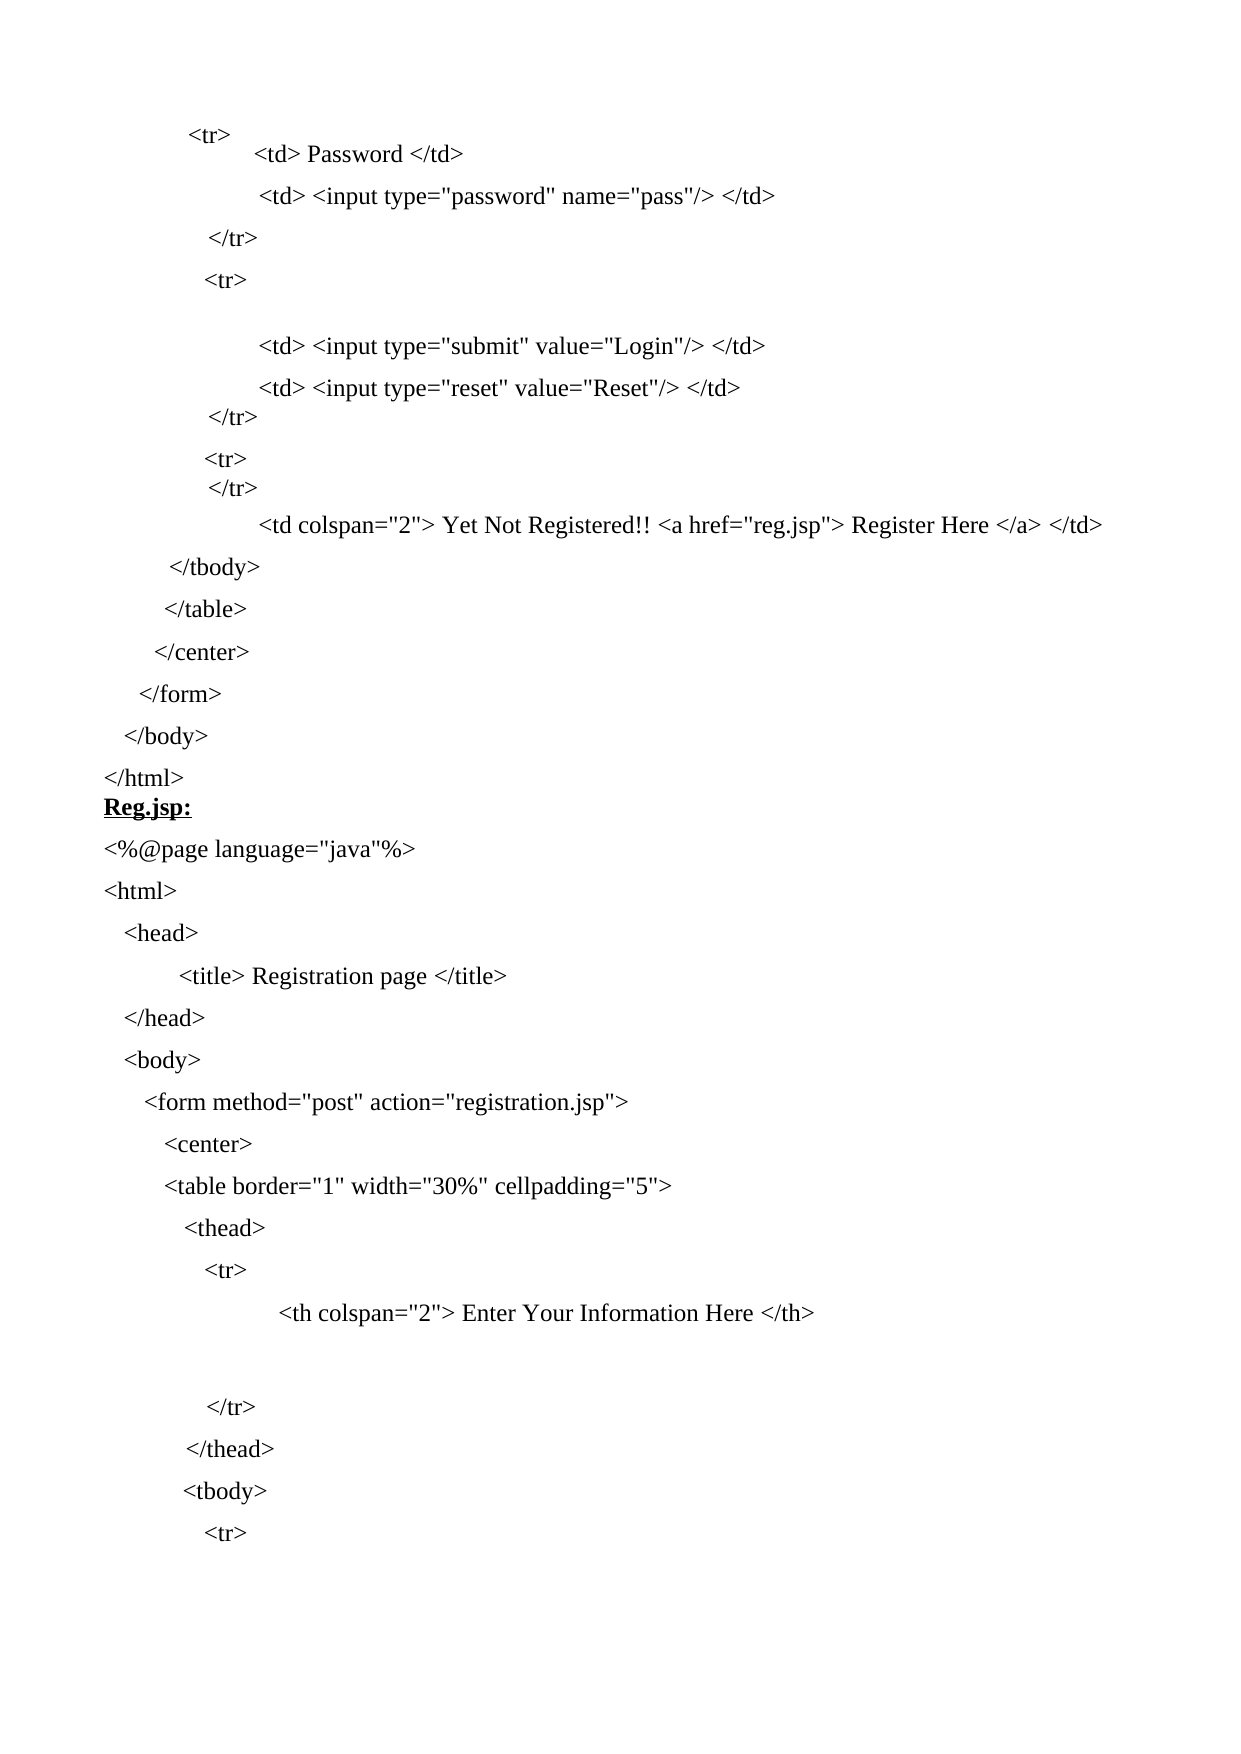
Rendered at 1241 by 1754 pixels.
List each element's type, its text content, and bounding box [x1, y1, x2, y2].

text <table border="1" width="30%" cellpadding="5"> [163, 1171, 1146, 1200]
text </tr> [92, 473, 258, 502]
text <td> <input type="password" name="pass"/> </td> [258, 181, 1155, 210]
text </center> [153, 637, 1146, 665]
text </table> [163, 594, 1146, 623]
text <tr> [174, 1518, 276, 1547]
text <td colspan="2"> Yet Not Registered!! <a href="reg.jsp"> Register Here </a> </td> [260, 510, 1155, 539]
text <tr> [92, 444, 247, 473]
text </body> [123, 721, 1146, 749]
text <tr> [92, 121, 231, 149]
text <tr> [92, 266, 247, 294]
text <center> [163, 1129, 1146, 1158]
text </tbody> [168, 552, 1146, 581]
text <tbody> [173, 1476, 276, 1505]
text <td> <input type="submit" value="Login"/> </td> [260, 331, 1155, 360]
text </form> [138, 679, 1146, 707]
text </tr> [186, 1392, 276, 1421]
text </html> [103, 763, 1146, 792]
text <td> Password </td> [253, 139, 1155, 168]
text <head> [123, 918, 1146, 947]
text <form method="post" action="registration.jsp"> [143, 1087, 1146, 1116]
text <th colspan="2"> Enter Your Information Here </th> [278, 1298, 1155, 1326]
text <tr> [101, 1256, 350, 1284]
text </head> [123, 1003, 1146, 1032]
text <thead> [101, 1213, 348, 1242]
text </tr> [92, 223, 258, 252]
text <body> [123, 1045, 1146, 1074]
subtitle Reg.jsp: [103, 792, 1146, 821]
text <td> <input type="reset" value="Reset"/> </td> [260, 373, 1155, 402]
text <%@page language="java"%> [103, 834, 1146, 863]
text </tr> [92, 402, 258, 431]
text <title> Registration page </title> [178, 961, 1146, 989]
text <html> [103, 876, 1146, 905]
text </thead> [184, 1434, 276, 1463]
